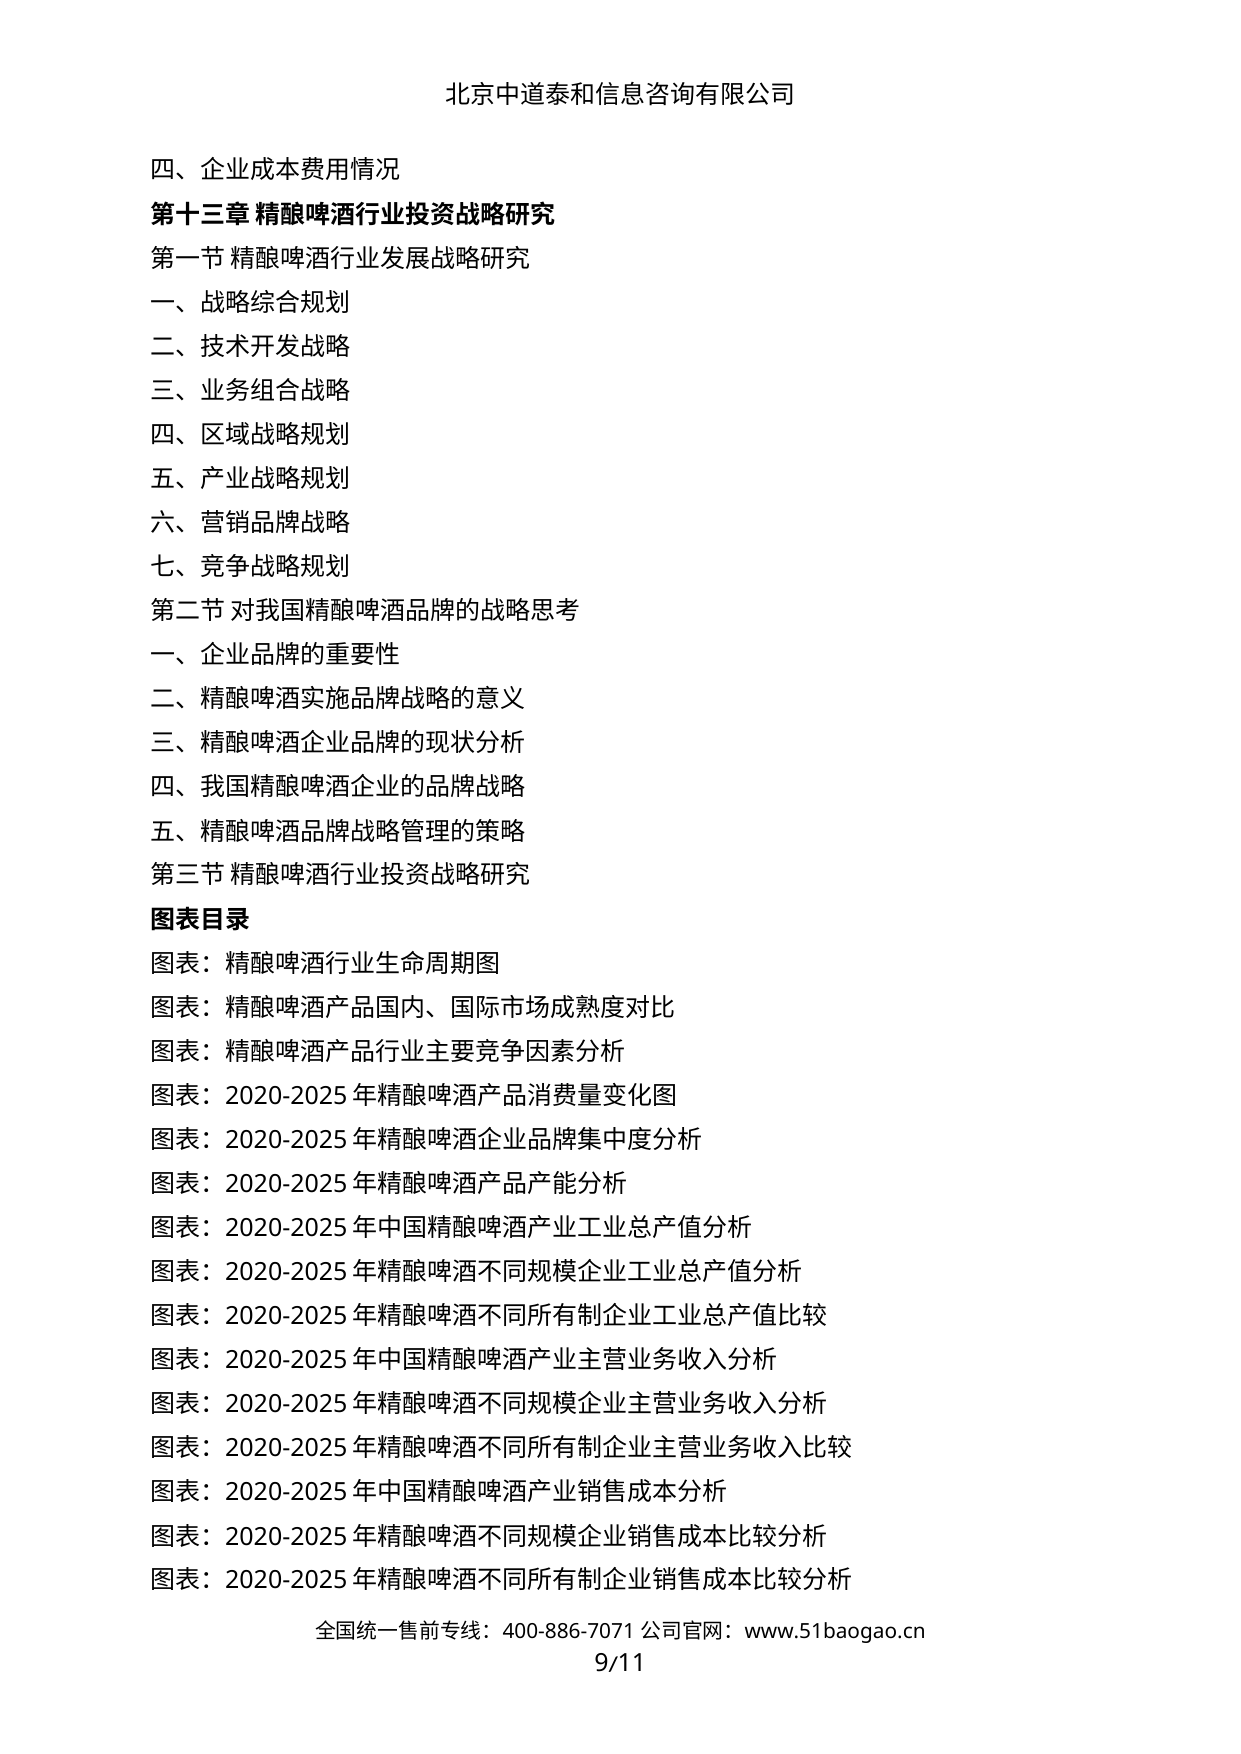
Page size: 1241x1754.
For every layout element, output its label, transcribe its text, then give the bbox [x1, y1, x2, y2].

text 图表：2020-2025年精酿啤酒不同规模企业工业总产值分析 [150, 1252, 1090, 1288]
text 图表：2020-2025年精酿啤酒不同所有制企业销售成本比较分析 [150, 1560, 1090, 1596]
text 图表：2020-2025年精酿啤酒不同规模企业销售成本比较分析 [150, 1516, 1090, 1552]
text 三、业务组合战略 [150, 370, 1090, 407]
text 图表：2020-2025年精酿啤酒企业品牌集中度分析 [150, 1119, 1090, 1156]
text 一、企业品牌的重要性 [150, 635, 1090, 671]
text 第三节 精酿啤酒行业投资战略研究 [150, 855, 1090, 891]
text 二、技术开发战略 [150, 326, 1090, 362]
text 第十三章 精酿啤酒行业投资战略研究 [150, 194, 1090, 230]
text 图表：2020-2025年中国精酿啤酒产业工业总产值分析 [150, 1207, 1090, 1244]
text 图表目录 [150, 899, 1090, 935]
text 图表：2020-2025年精酿啤酒不同所有制企业主营业务收入比较 [150, 1428, 1090, 1464]
text 六、营销品牌战略 [150, 502, 1090, 539]
text 五、精酿啤酒品牌战略管理的策略 [150, 811, 1090, 847]
text 五、产业战略规划 [150, 458, 1090, 495]
text 二、精酿啤酒实施品牌战略的意义 [150, 679, 1090, 715]
text 七、竞争战略规划 [150, 547, 1090, 583]
text 四、我国精酿啤酒企业的品牌战略 [150, 767, 1090, 803]
text 第二节 对我国精酿啤酒品牌的战略思考 [150, 591, 1090, 627]
text 图表：精酿啤酒行业生命周期图 [150, 943, 1090, 979]
text 四、区域战略规划 [150, 414, 1090, 451]
text 一、战略综合规划 [150, 282, 1090, 318]
text 四、企业成本费用情况 [150, 150, 1090, 186]
text 图表：2020-2025年精酿啤酒不同规模企业主营业务收入分析 [150, 1384, 1090, 1420]
text 三、精酿啤酒企业品牌的现状分析 [150, 723, 1090, 759]
text 图表：2020-2025年精酿啤酒产品产能分析 [150, 1163, 1090, 1200]
text 图表：精酿啤酒产品国内、国际市场成熟度对比 [150, 987, 1090, 1023]
text 图表：精酿啤酒产品行业主要竞争因素分析 [150, 1031, 1090, 1067]
text 图表：2020-2025年中国精酿啤酒产业主营业务收入分析 [150, 1340, 1090, 1376]
text 图表：2020-2025年精酿啤酒产品消费量变化图 [150, 1075, 1090, 1112]
text 第一节 精酿啤酒行业发展战略研究 [150, 238, 1090, 274]
text 图表：2020-2025年精酿啤酒不同所有制企业工业总产值比较 [150, 1296, 1090, 1332]
text 图表：2020-2025年中国精酿啤酒产业销售成本分析 [150, 1472, 1090, 1508]
